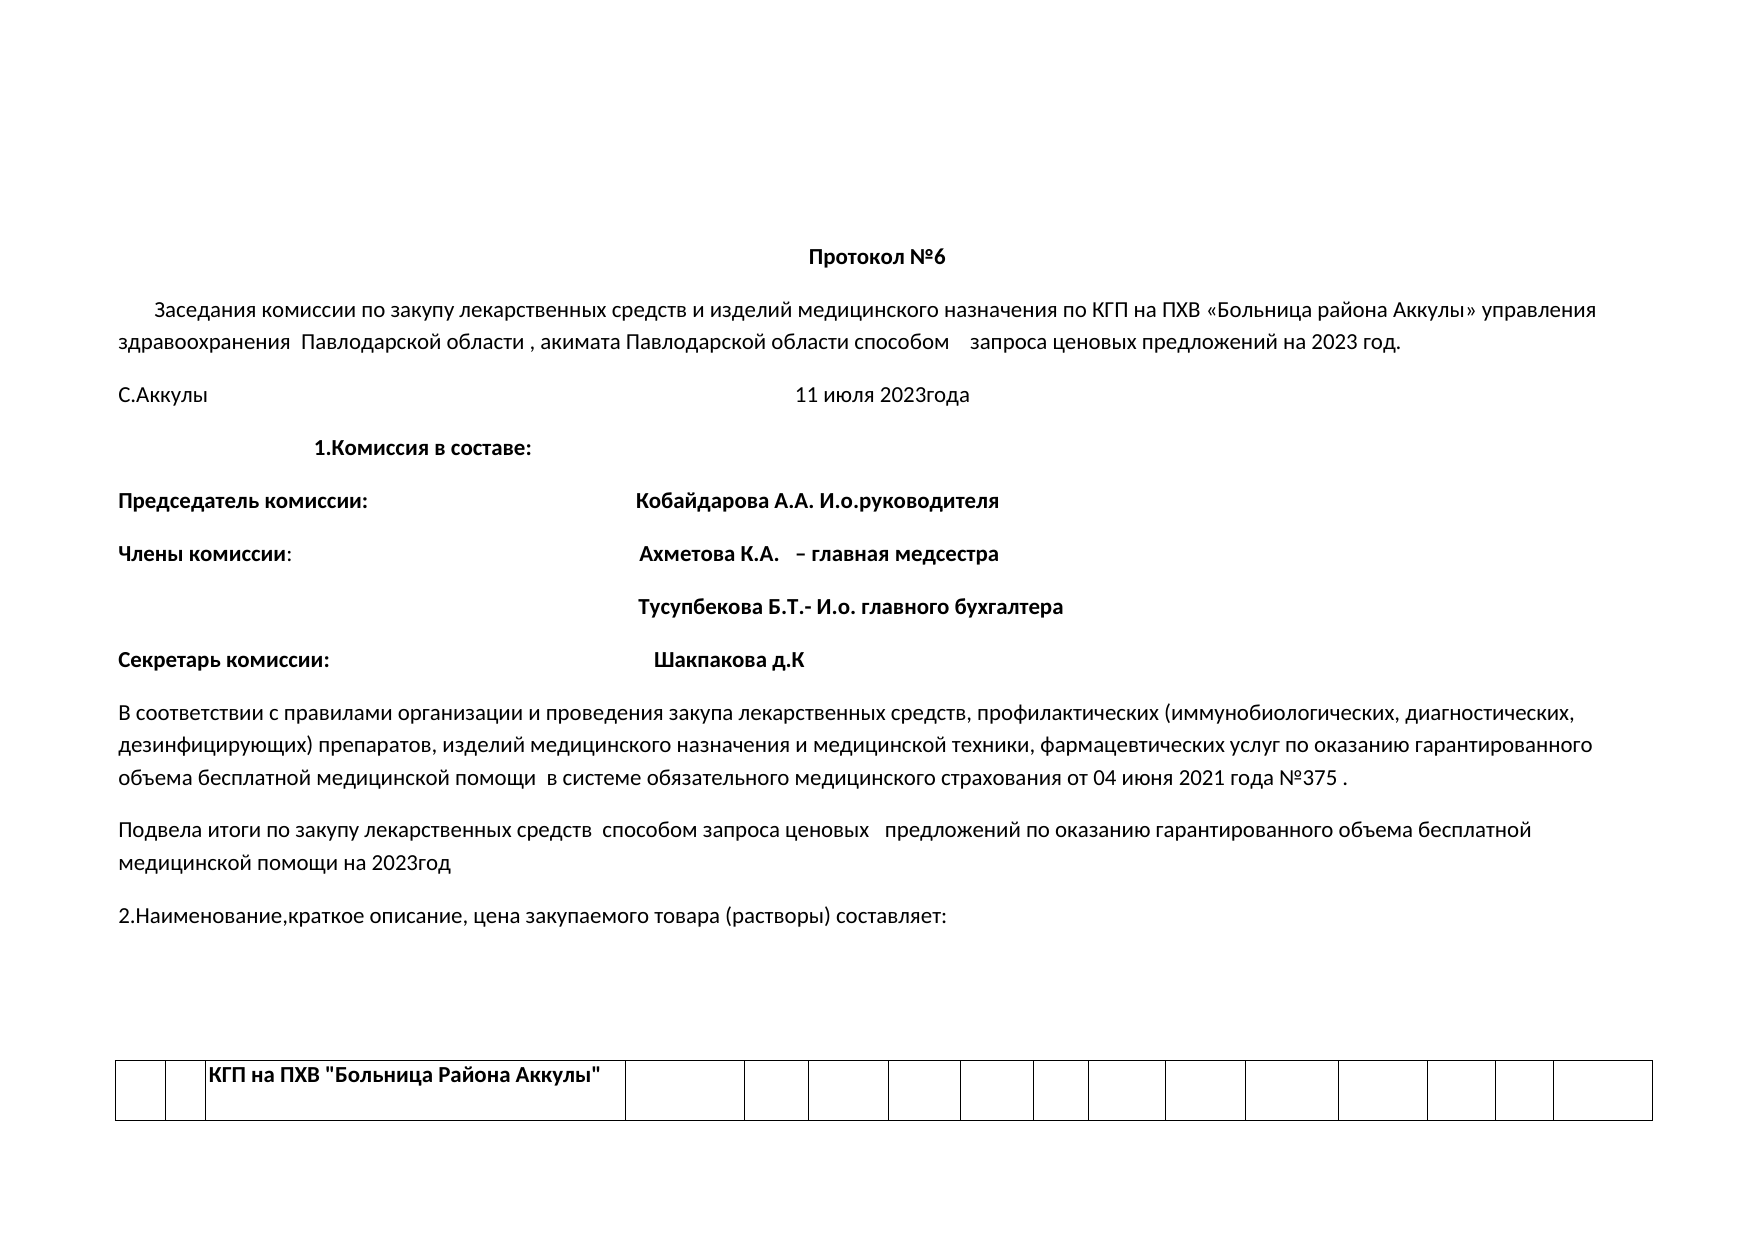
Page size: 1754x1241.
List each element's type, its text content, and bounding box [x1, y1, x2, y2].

table_header [1034, 1061, 1088, 1120]
table_header [809, 1061, 888, 1120]
text 1.Комиссия в составе: [118, 433, 1636, 461]
text В соответствии с правилами организации и проведения закупа лекарственных средств, профилактических (иммунобиологических, диагностических, дезинфицирующих) препаратов, изделий медицинского назначения и медицинской техники, фармацевтических услуг по оказанию гарантированного объема бесплатной медицинской помощи в системе обязательного медицинского страхования от 04 июня 2021 года №375 . [118, 698, 1636, 791]
text Председатель комиссии: Кобайдарова А.А. И.о.руководителя [118, 486, 1636, 514]
text Тусупбекова Б.Т.- И.о. главного бухгалтера [118, 592, 1636, 620]
table_header [1089, 1061, 1165, 1120]
table_header [1496, 1061, 1553, 1120]
table_header [1339, 1061, 1427, 1120]
table_header [745, 1061, 808, 1120]
table_header [1554, 1061, 1652, 1120]
text Заседания комиссии по закупу лекарственных средств и изделий медицинского назначения по КГП на ПХВ «Больница района Аккулы» управления здравоохранения Павлодарской области , акимата Павлодарской области способом запроса ценовых предложений на 2023 год. [118, 295, 1636, 355]
table_header [166, 1061, 205, 1120]
table_header [1246, 1061, 1338, 1120]
table_header [1428, 1061, 1495, 1120]
table_header КГП на ПХВ "Больница Района Аккулы" [206, 1061, 625, 1120]
text Подвела итоги по закупу лекарственных средств способом запроса ценовых предложений по оказанию гарантированного объема бесплатной медицинской помощи на 2023год [118, 816, 1636, 876]
text Члены комиссии: Ахметова К.А. – главная медсестра [118, 539, 1636, 567]
table_header [961, 1061, 1033, 1120]
text С.Аккулы 11 июля 2023года [118, 380, 1636, 408]
table_header [1166, 1061, 1245, 1120]
table_header [116, 1061, 165, 1120]
text Секретарь комиссии: Шакпакова д.К [118, 645, 1636, 673]
table_header [626, 1061, 744, 1120]
table_header [889, 1061, 960, 1120]
text 2.Наименование,краткое описание, цена закупаемого товара (растворы) составляет: [118, 901, 1636, 929]
text Протокол №6 [118, 242, 1636, 270]
